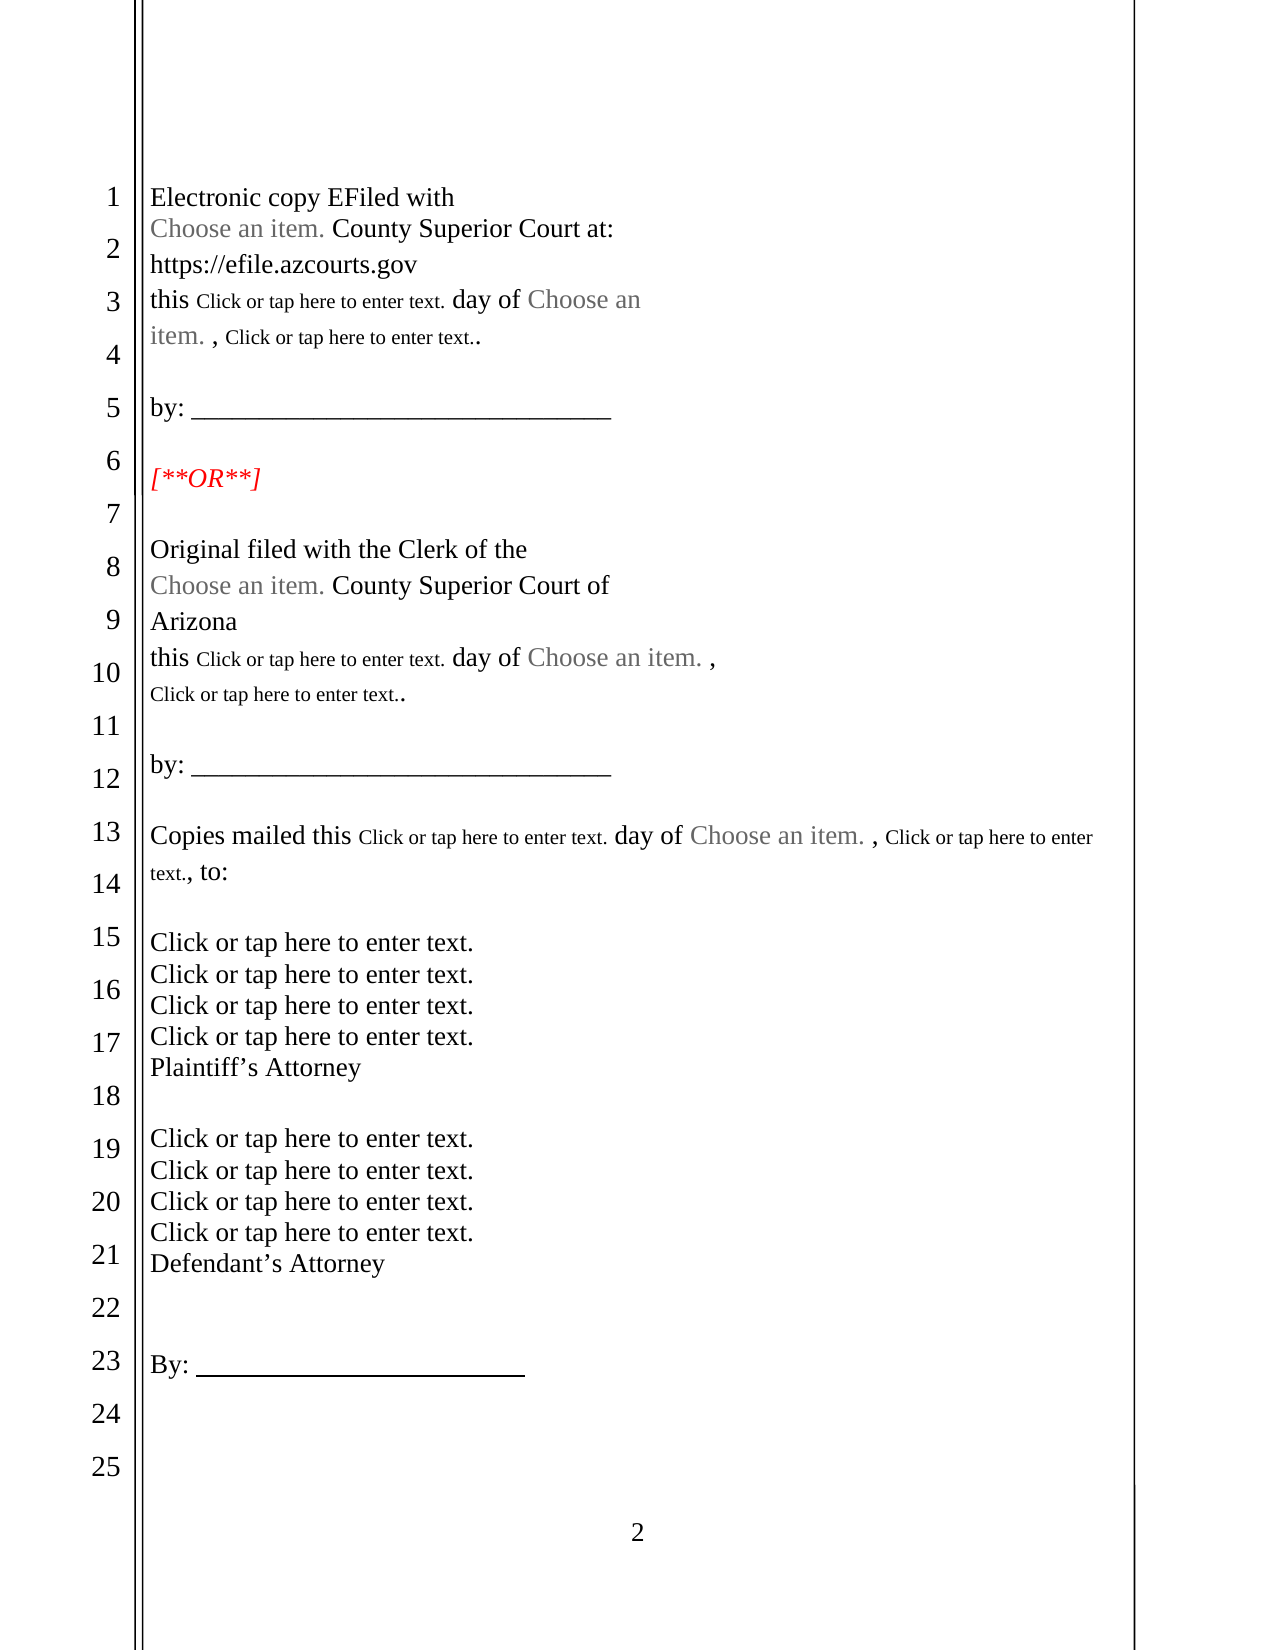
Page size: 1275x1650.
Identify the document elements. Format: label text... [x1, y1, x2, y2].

text by: _______________________________ [150, 748, 649, 779]
text [**OR**] [150, 462, 694, 493]
text by: _______________________________ [150, 391, 694, 422]
text By: [150, 1331, 1125, 1384]
text Electronic copy EFiled with [150, 181, 1125, 212]
text Plaintiff’s Attorney [150, 1051, 1125, 1082]
text County Superior Court at: https://efile.azcourts.gov [150, 212, 694, 279]
text this day of , . [150, 283, 694, 350]
text Defendant’s Attorney [150, 1247, 1110, 1278]
text County Superior Court of Arizona [150, 569, 694, 636]
text Original filed with the Clerk of the [150, 533, 694, 565]
text Copies mailed this day of , , to: [150, 819, 1125, 886]
text this day of , . [150, 641, 722, 708]
